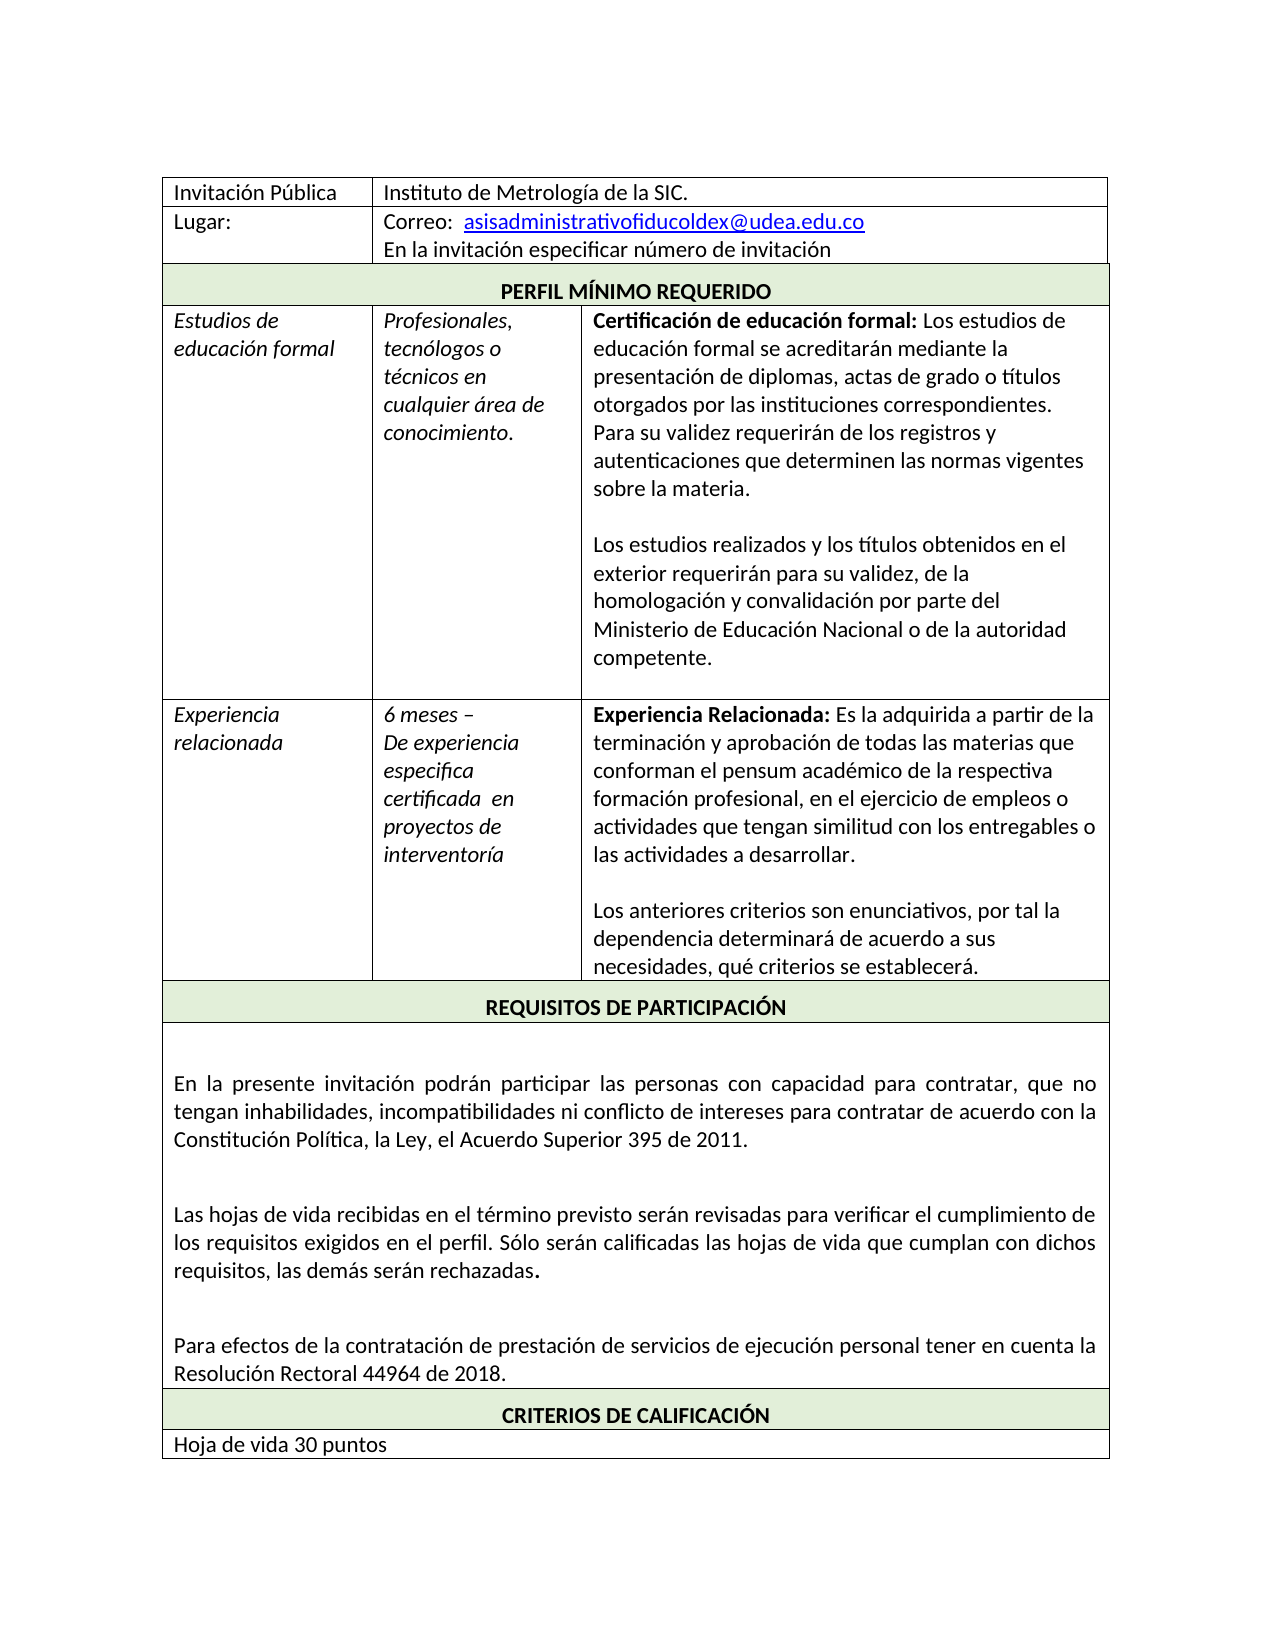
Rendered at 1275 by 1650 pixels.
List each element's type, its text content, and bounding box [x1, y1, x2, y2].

table_cell Estudios de educación formal [163, 306, 372, 699]
table_cell Lugar: [163, 207, 372, 263]
table_cell Experiencia relacionada [163, 700, 372, 980]
table_cell Profesionales, tecnólogos o técnicos en cualquier área de conocimiento. [373, 306, 581, 699]
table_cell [373, 178, 1107, 206]
table_cell PERFIL MÍNIMO REQUERIDO [163, 264, 1109, 305]
table_cell REQUISITOS DE PARTICIPACIÓN [163, 981, 1109, 1022]
table_cell Experiencia Relacionada: Es la adquirida a partir de la terminación y aprobación de todas las materias que conforman el pensum académico de la respectiva formación profesional, en el ejercicio de empleos o actividades que tengan similitud con los entregables o las actividades a desarrollar. Los anteriores criterios son enunciativos, por tal la dependencia determinará de acuerdo a sus necesidades, qué criterios se establecerá. [582, 700, 1109, 980]
table_cell Certificación de educación formal: Los estudios de educación formal se acreditarán mediante la presentación de diplomas, actas de grado o títulos otorgados por las instituciones correspondientes. Para su validez requerirán de los registros y autenticaciones que determinen las normas vigentes sobre la materia. Los estudios realizados y los títulos obtenidos en el exterior requerirán para su validez, de la homologación y convalidación por parte del Ministerio de Educación Nacional o de la autoridad competente. [582, 306, 1109, 699]
table_cell CRITERIOS DE CALIFICACIÓN [163, 1389, 1109, 1429]
table_cell Correo: asisadministrativofiducoldex@udea.edu.co En la invitación especificar número de invitación [373, 207, 1107, 263]
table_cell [163, 178, 372, 206]
table_cell 6 meses – De experiencia especifica certificada en proyectos de interventoría [373, 700, 581, 980]
table_cell En la presente invitación podrán participar las personas con capacidad para contratar, que no tengan inhabilidades, incompatibilidades ni conflicto de intereses para contratar de acuerdo con la Constitución Política, la Ley, el Acuerdo Superior 395 de 2011. Las hojas de vida recibidas en el término previsto serán revisadas para verificar el cumplimiento de los requisitos exigidos en el perfil. Sólo serán calificadas las hojas de vida que cumplan con dichos requisitos, las demás serán rechazadas. Para efectos de la contratación de prestación de servicios de ejecución personal tener en cuenta la Resolución Rectoral 44964 de 2018. [163, 1023, 1109, 1387]
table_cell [163, 1430, 1109, 1458]
